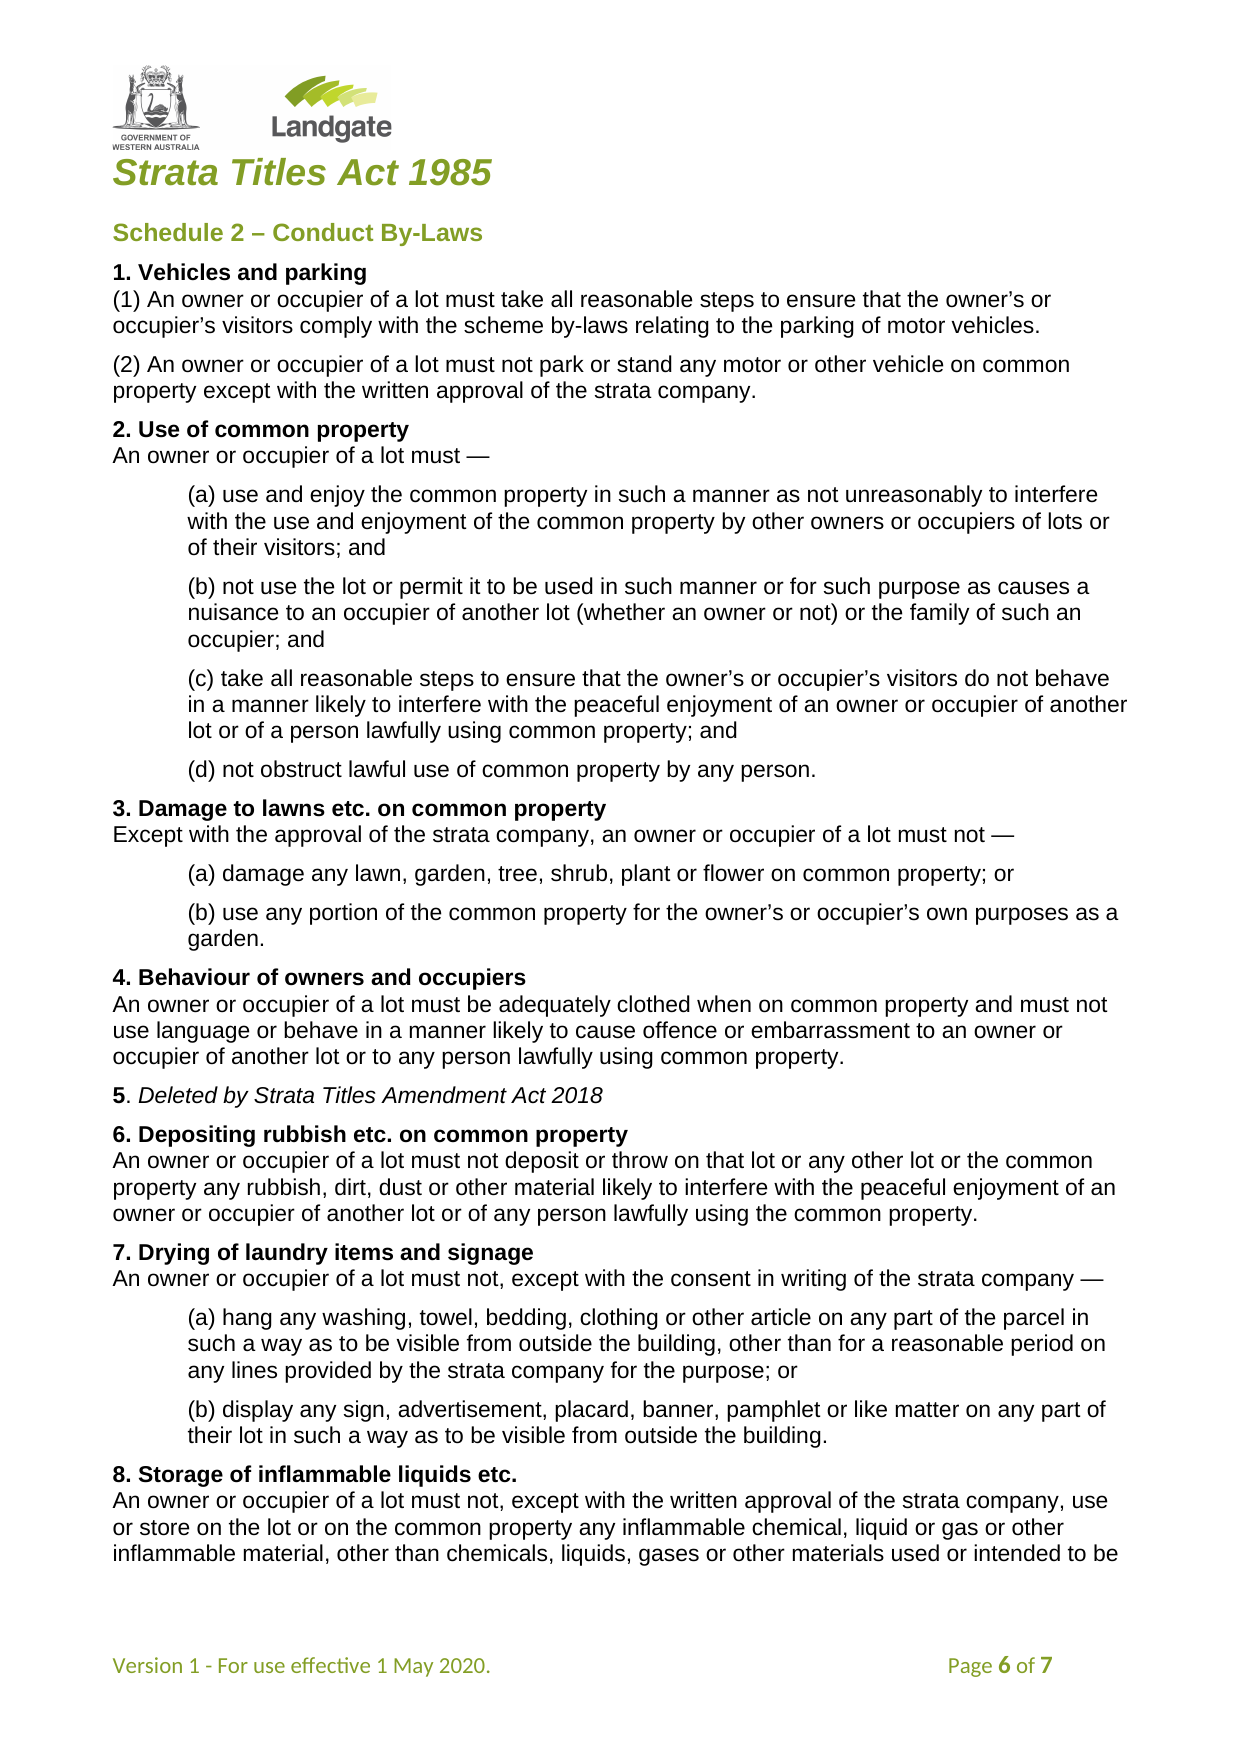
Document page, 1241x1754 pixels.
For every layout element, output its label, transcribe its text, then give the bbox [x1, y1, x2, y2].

text (c) take all reasonable steps to ensure that the owner’s or occupier’s visitors do not behave in a manner likely to interfere with the peaceful enjoyment of an owner or occupier of another lot or of a person lawfully using common property; and [187, 664, 1128, 743]
text (d) not obstruct lawful use of common property by any person. [187, 756, 1128, 782]
text 7. Drying of laundry items and signage [112, 1239, 1128, 1265]
text Strata Titles Act 1985 [112, 150, 1128, 193]
text 8. Storage of inflammable liquids etc. [112, 1461, 1128, 1487]
text An owner or occupier of a lot must not, except with the consent in writing of the strata company — [112, 1265, 1128, 1292]
text An owner or occupier of a lot must — [112, 442, 1128, 469]
text (b) display any sign, advertisement, placard, banner, pamphlet or like matter on any part of their lot in such a way as to be visible from outside the building. [187, 1396, 1128, 1448]
text (2) An owner or occupier of a lot must not park or stand any motor or other vehicle on common property except with the written approval of the strata company. [112, 351, 1128, 404]
text (1) An owner or occupier of a lot must take all reasonable steps to ensure that the owner’s or occupier’s visitors comply with the scheme by-laws relating to the parking of motor vehicles. [112, 286, 1128, 338]
text 4. Behaviour of owners and occupiers [112, 964, 1128, 991]
picture [112, 65, 392, 150]
text 5. Deleted by Strata Titles Amendment Act 2018 [112, 1082, 1128, 1108]
text Schedule 2 – Conduct By-Laws [112, 218, 1128, 247]
text (b) not use the lot or permit it to be used in such manner or for such purpose as causes a nuisance to an occupier of another lot (whether an owner or not) or the family of such an occupier; and [187, 573, 1128, 652]
text (b) use any portion of the common property for the owner’s or occupier’s own purposes as a garden. [187, 899, 1128, 952]
text (a) hang any washing, towel, bedding, clothing or other article on any part of the parcel in such a way as to be visible from outside the building, other than for a reasonable period on any lines provided by the strata company for the purpose; or [187, 1304, 1128, 1383]
text (a) damage any lawn, garden, tree, shrub, plant or flower on common property; or [187, 860, 1128, 886]
text An owner or occupier of a lot must be adequately clothed when on common property and must not use language or behave in a manner likely to cause offence or embarrassment to an owner or occupier of another lot or to any person lawfully using common property. [112, 991, 1128, 1069]
text 2. Use of common property [112, 416, 1128, 442]
text 1. Vehicles and parking [112, 259, 1128, 286]
text An owner or occupier of a lot must not deposit or throw on that lot or any other lot or the common property any rubbish, dirt, dust or other material likely to interfere with the peaceful enjoyment of an owner or occupier of another lot or of any person lawfully using the common property. [112, 1147, 1128, 1226]
text 3. Damage to lawns etc. on common property [112, 795, 1128, 821]
text 6. Depositing rubbish etc. on common property [112, 1121, 1128, 1147]
text Except with the approval of the strata company, an owner or occupier of a lot must not — [112, 821, 1128, 848]
text (a) use and enjoy the common property in such a manner as not unreasonably to interfere with the use and enjoyment of the common property by other owners or occupiers of lots or of their visitors; and [187, 481, 1128, 560]
